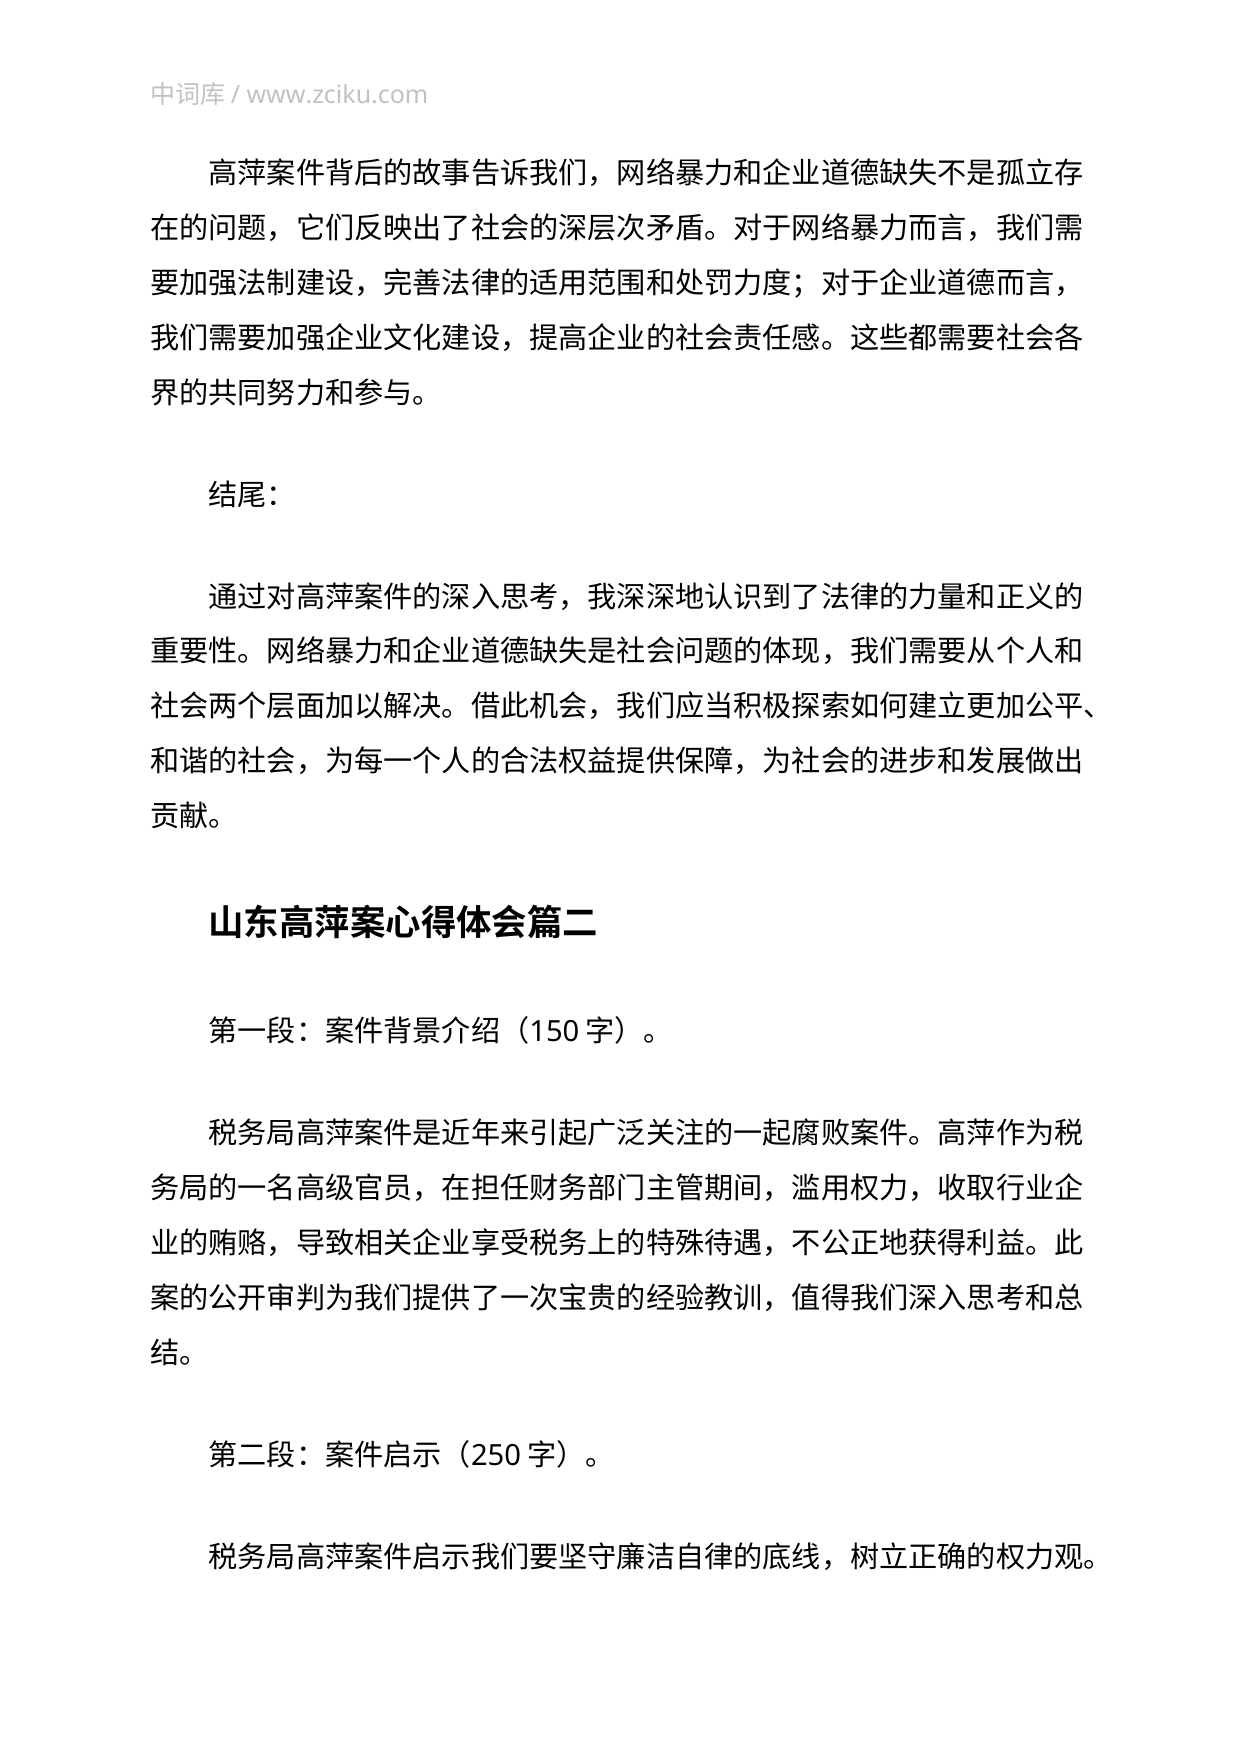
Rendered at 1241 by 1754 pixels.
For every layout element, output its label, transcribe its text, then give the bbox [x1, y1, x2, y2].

text 税务局高萍案件是近年来引起广泛关注的一起腐败案件。高萍作为税务局的一名高级官员，在担任财务部门主管期间，滥用权力，收取行业企业的贿赂，导致相关企业享受税务上的特殊待遇，不公正地获得利益。此案的公开审判为我们提供了一次宝贵的经验教训，值得我们深入思考和总结。 [150, 1110, 1090, 1372]
text 山东高萍案心得体会篇二 [150, 894, 1090, 946]
text 第二段：案件启示（250字）。 [150, 1431, 1090, 1474]
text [150, 1533, 1090, 1576]
text 高萍案件背后的故事告诉我们，网络暴力和企业道德缺失不是孤立存在的问题，它们反映出了社会的深层次矛盾。对于网络暴力而言，我们需要加强法制建设，完善法律的适用范围和处罚力度；对于企业道德而言，我们需要加强企业文化建设，提高企业的社会责任感。这些都需要社会各界的共同努力和参与。 [150, 150, 1090, 412]
text 第一段：案件背景介绍（150字）。 [150, 1008, 1090, 1050]
text 结尾： [150, 471, 1090, 514]
text 通过对高萍案件的深入思考，我深深地认识到了法律的力量和正义的重要性。网络暴力和企业道德缺失是社会问题的体现，我们需要从个人和社会两个层面加以解决。借此机会，我们应当积极探索如何建立更加公平、和谐的社会，为每一个人的合法权益提供保障，为社会的进步和发展做出贡献。 [150, 573, 1090, 835]
